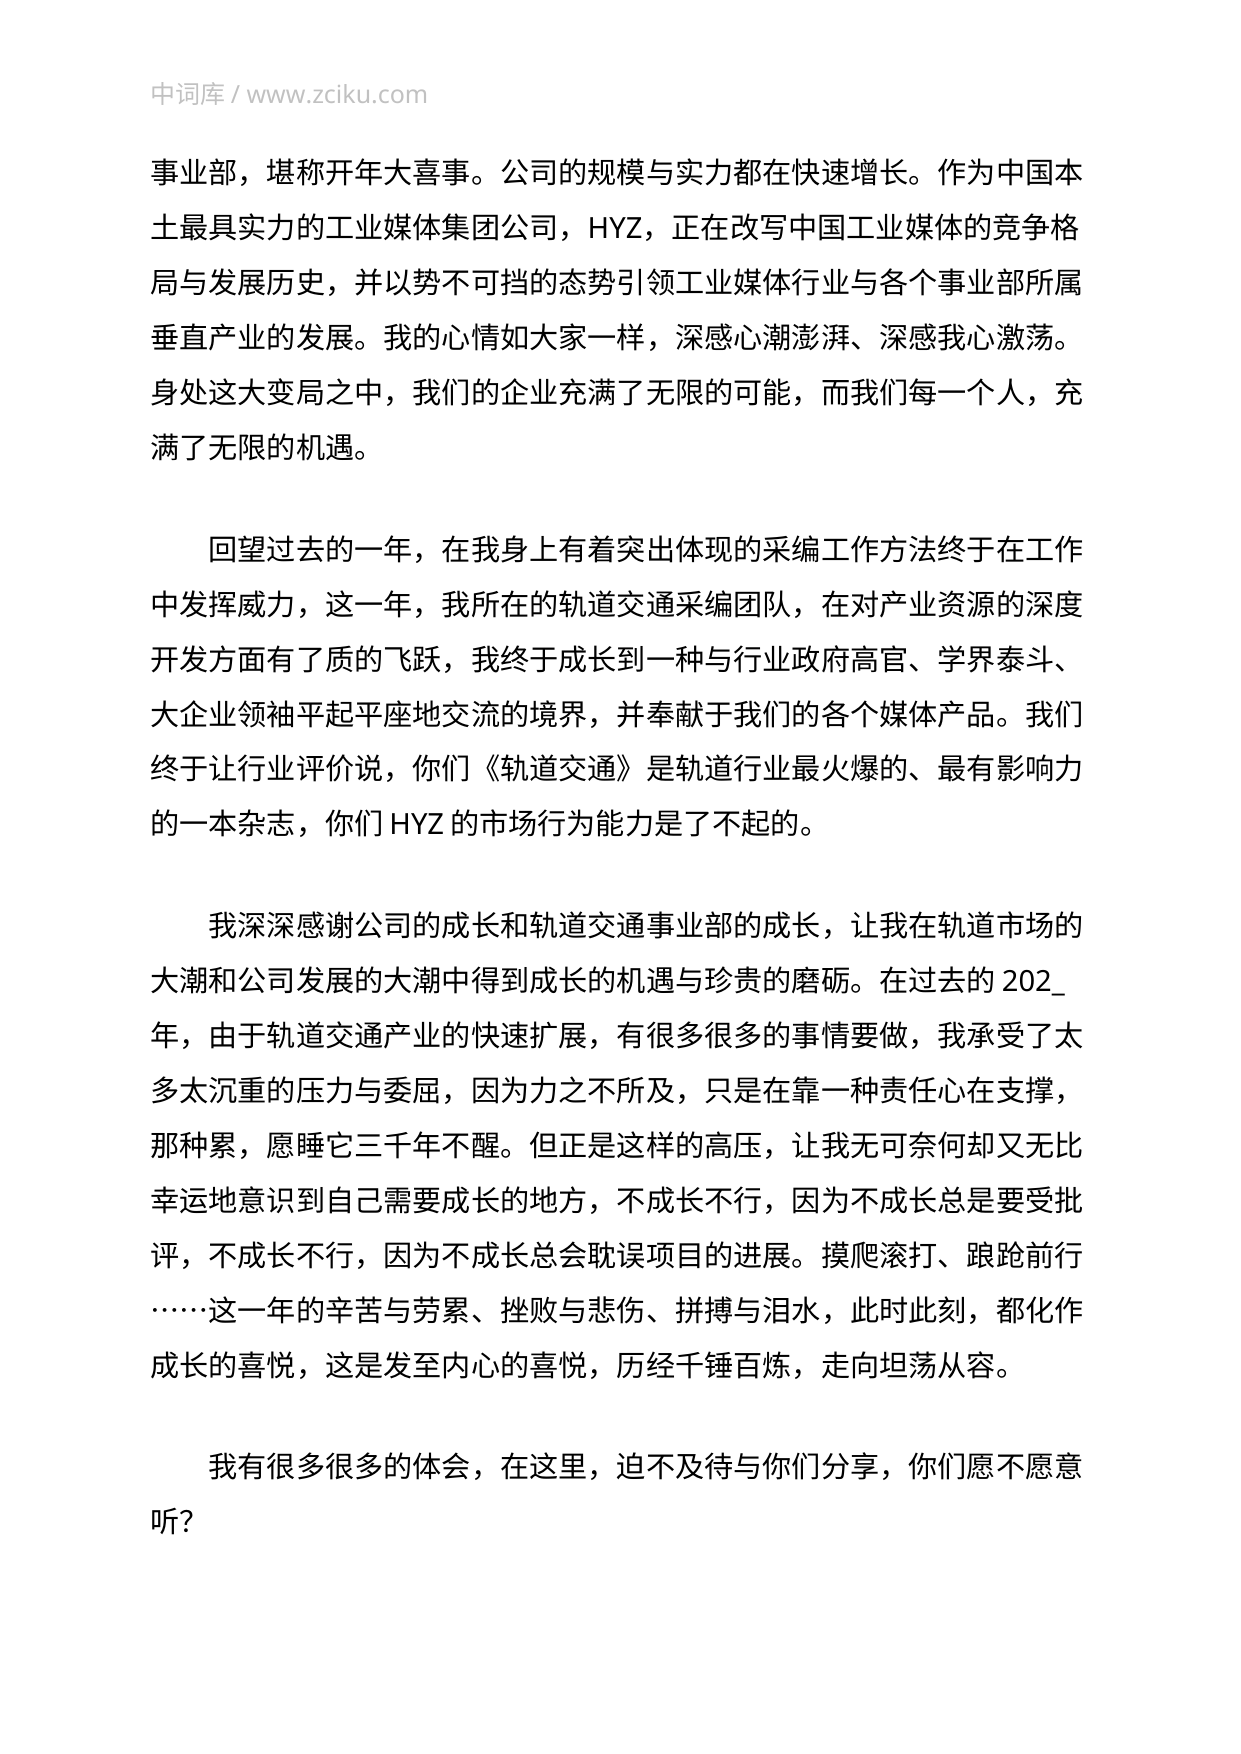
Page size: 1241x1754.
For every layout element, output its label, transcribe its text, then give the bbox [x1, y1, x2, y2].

text 我有很多很多的体会，在这里，迫不及待与你们分享，你们愿不愿意听？ [150, 1444, 1090, 1541]
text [150, 150, 1090, 467]
text 我深深感谢公司的成长和轨道交通事业部的成长，让我在轨道市场的大潮和公司发展的大潮中得到成长的机遇与珍贵的磨砺。在过去的202_年，由于轨道交通产业的快速扩展，有很多很多的事情要做，我承受了太多太沉重的压力与委屈，因为力之不所及，只是在靠一种责任心在支撑，那种累，愿睡它三千年不醒。但正是这样的高压，让我无可奈何却又无比幸运地意识到自己需要成长的地方，不成长不行，因为不成长总是要受批评，不成长不行，因为不成长总会耽误项目的进展。摸爬滚打、踉跄前行……这一年的辛苦与劳累、挫败与悲伤、拼搏与泪水，此时此刻，都化作成长的喜悦，这是发至内心的喜悦，历经千锤百炼，走向坦荡从容。 [150, 903, 1090, 1384]
text 回望过去的一年，在我身上有着突出体现的采编工作方法终于在工作中发挥威力，这一年，我所在的轨道交通采编团队，在对产业资源的深度开发方面有了质的飞跃，我终于成长到一种与行业政府高官、学界泰斗、大企业领袖平起平座地交流的境界，并奉献于我们的各个媒体产品。我们终于让行业评价说，你们《轨道交通》是轨道行业最火爆的、最有影响力的一本杂志，你们HYZ的市场行为能力是了不起的。 [150, 526, 1090, 843]
